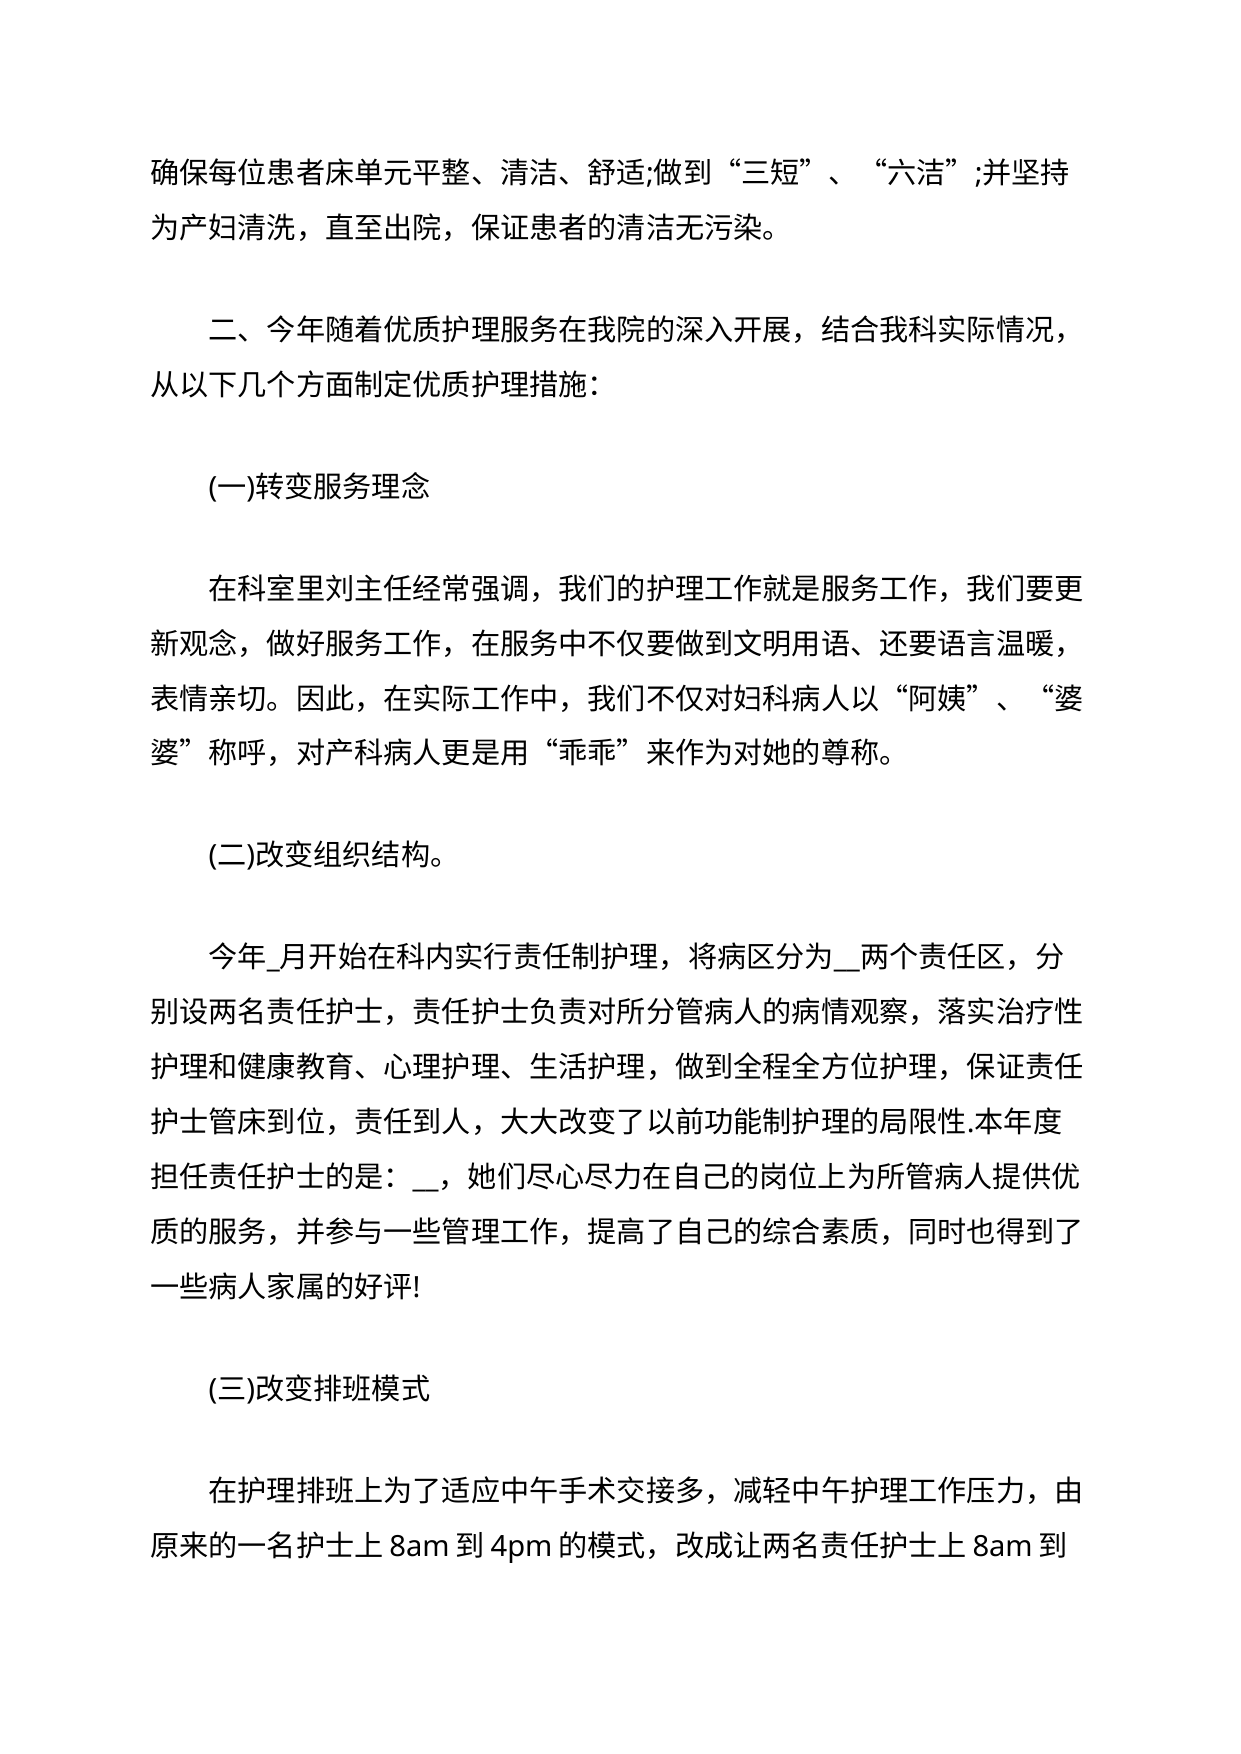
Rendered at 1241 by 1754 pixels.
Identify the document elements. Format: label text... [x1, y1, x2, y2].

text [150, 1467, 1090, 1565]
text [150, 150, 1090, 247]
text (三)改变排班模式 [150, 1366, 1090, 1408]
text 二、今年随着优质护理服务在我院的深入开展，结合我科实际情况，从以下几个方面制定优质护理措施： [150, 307, 1090, 404]
text 在科室里刘主任经常强调，我们的护理工作就是服务工作，我们要更新观念，做好服务工作，在服务中不仅要做到文明用语、还要语言温暖，表情亲切。因此，在实际工作中，我们不仅对妇科病人以“阿姨”、“婆婆”称呼，对产科病人更是用“乖乖”来作为对她的尊称。 [150, 565, 1090, 772]
text 今年_月开始在科内实行责任制护理，将病区分为__两个责任区，分别设两名责任护士，责任护士负责对所分管病人的病情观察，落实治疗性护理和健康教育、心理护理、生活护理，做到全程全方位护理，保证责任护士管床到位，责任到人，大大改变了以前功能制护理的局限性.本年度担任责任护士的是：__，她们尽心尽力在自己的岗位上为所管病人提供优质的服务，并参与一些管理工作，提高了自己的综合素质，同时也得到了一些病人家属的好评! [150, 934, 1090, 1306]
text (二)改变组织结构。 [150, 832, 1090, 874]
text (一)转变服务理念 [150, 463, 1090, 506]
